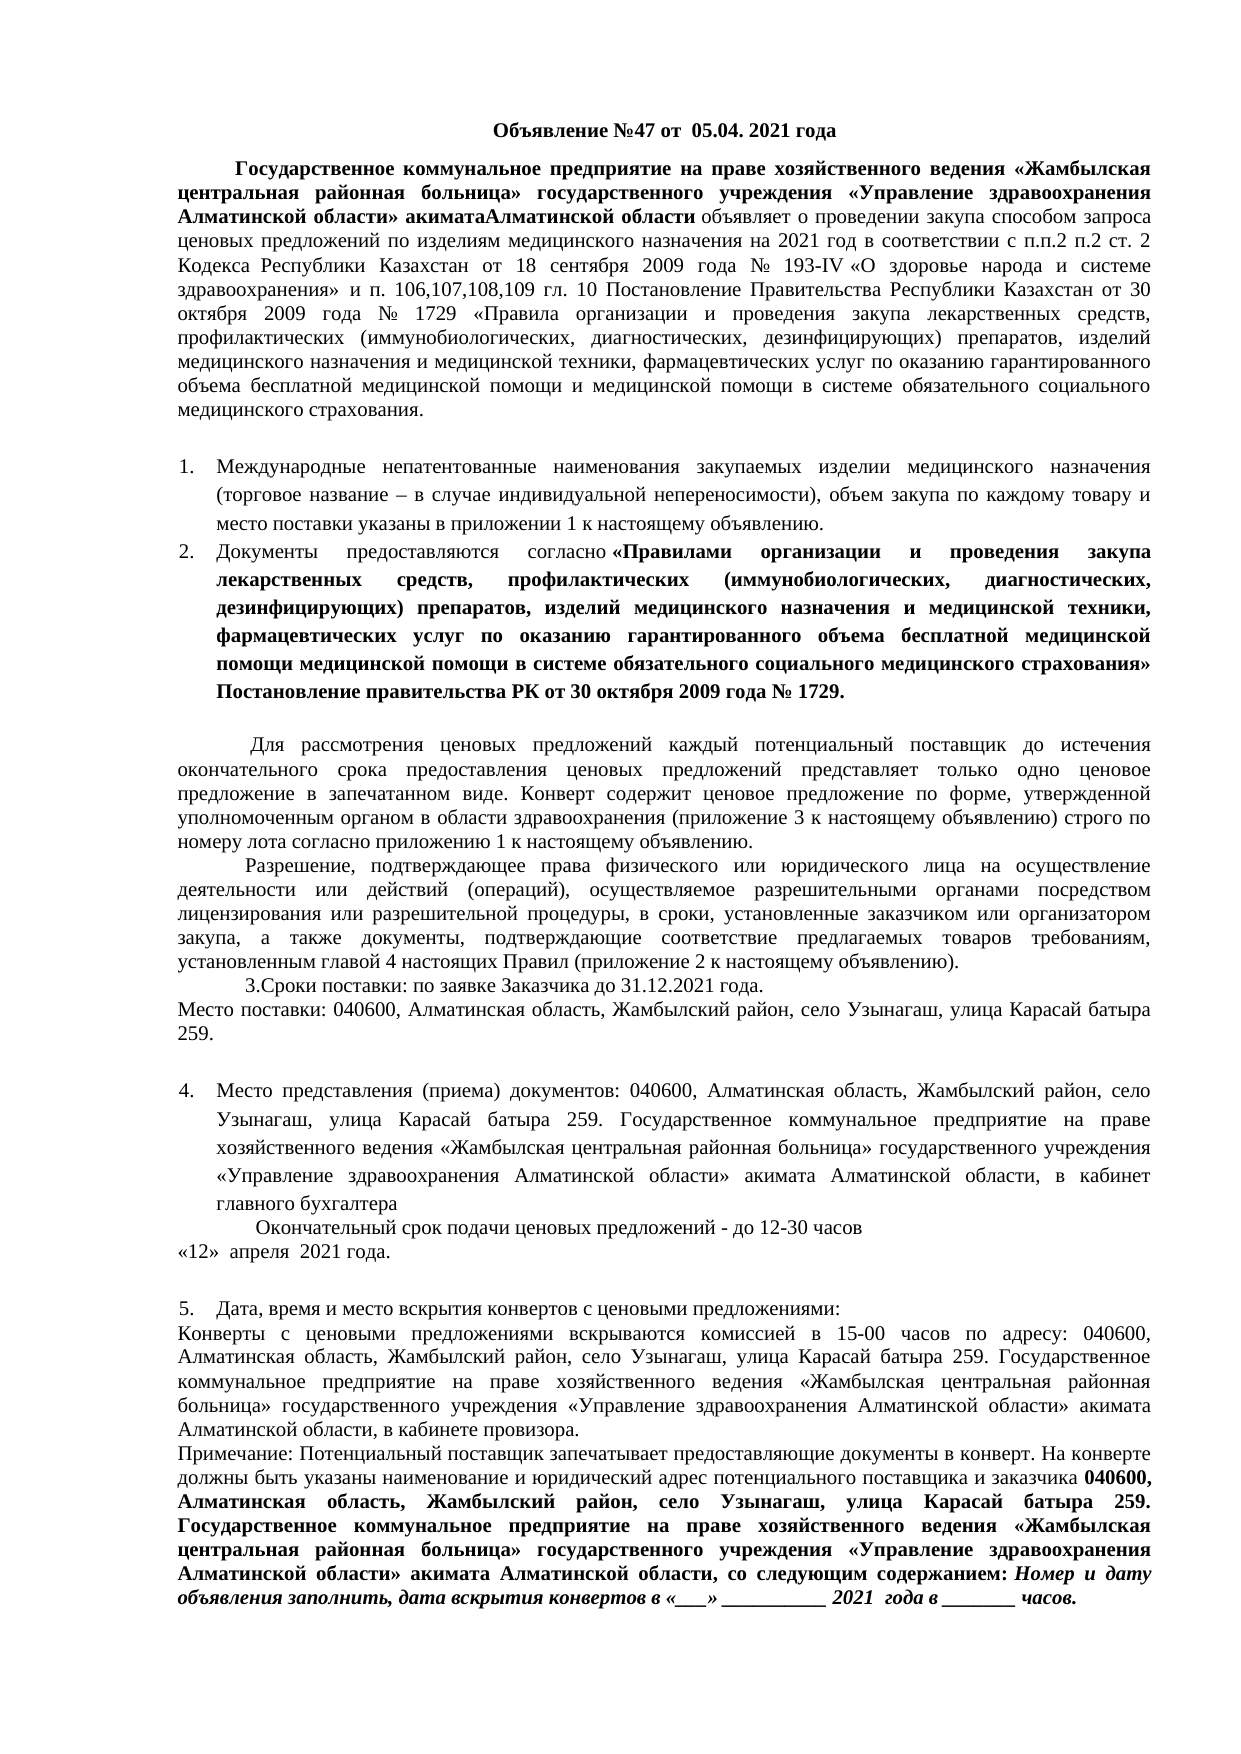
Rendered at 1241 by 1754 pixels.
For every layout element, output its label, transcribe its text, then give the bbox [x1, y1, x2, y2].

text Объявление №47 от 05.04. 2021 года [177, 118, 1152, 142]
text 3.Сроки поставки: по заявке Заказчика до 31.12.2021 года. [177, 973, 1152, 997]
text Разрешение, подтверждающее права физического или юридического лица на осуществление деятельности или действий (операций), осуществляемое разрешительными органами посредством лицензирования или разрешительной процедуры, в сроки, установленные заказчиком или организатором закупа, а также документы, подтверждающие соответствие предлагаемых товаров требованиям, установленным главой 4 настоящих Правил (приложение 2 к настоящему объявлению). [177, 853, 1152, 973]
text Конверты с ценовыми предложениями вскрываются комиссией в 15-00 часов по адресу: 040600, Алматинская область, Жамбылский район, село Узынагаш, улица Карасай батыра 259. Государственное коммунальное предприятие на праве хозяйственного ведения «Жамбылская центральная районная больница» государственного учреждения «Управление здравоохранения Алматинской области» акимата Алматинской области, в кабинете провизора. [177, 1320, 1152, 1441]
text Место поставки: 040600, Алматинская область, Жамбылский район, село Узынагаш, улица Карасай батыра 259. [177, 997, 1152, 1045]
text Государственное коммунальное предприятие на праве хозяйственного ведения «Жамбылская центральная районная больница» государственного учреждения «Управление здравоохранения Алматинской области» акиматаАлматинской области объявляет о проведении закупа способом запроса ценовых предложений по изделиям медицинского назначения на 2021 год в соответствии с п.п.2 п.2 ст. 2 Кодекса Республики Казахстан от 18 сентября 2009 года № 193-IV «О здоровье народа и системе здравоохранения» и п. 106,107,108,109 гл. 10 Постановление Правительства Республики Казахстан от 30 октября 2009 года № 1729 «Правила организации и проведения закупа лекарственных средств, профилактических (иммунобиологических, диагностических, дезинфицирующих) препаратов, изделий медицинского назначения и медицинской техники, фармацевтических услуг по оказанию гарантированного объема бесплатной медицинской помощи и медицинской помощи в системе обязательного социального медицинского страхования. [177, 156, 1152, 421]
text Окончательный срок подачи ценовых предложений - до 12-30 часов [177, 1215, 1152, 1239]
text Для рассмотрения ценовых предложений каждый потенциальный поставщик до истечения окончательного срока предоставления ценовых предложений представляет только одно ценовое предложение в запечатанном виде. Конверт содержит ценовое предложение по форме, утвержденной уполномоченным органом в области здравоохранения (приложение 3 к настоящему объявлению) строго по номеру лота согласно приложению 1 к настоящему объявлению. [177, 732, 1152, 853]
list Место представления (приема) документов: 040600, Алматинская область, Жамбылский район, село Узынагаш, улица Карасай батыра 259. Государственное коммунальное предприятие на праве хозяйственного ведения «Жамбылская центральная районная больница» государственного учреждения «Управление здравоохранения Алматинской области» акимата Алматинской области, в кабинет главного бухгалтера [179, 1074, 1152, 1215]
list Международные непатентованные наименования закупаемых изделии медицинского назначения (торговое название – в случае индивидуальной непереносимости), объем закупа по каждому товару и место поставки указаны в приложении 1 к настоящему объявлению. [179, 450, 1152, 534]
list Документы предоставляются согласно «Правилами организации и проведения закупа лекарственных средств, профилактических (иммунобиологических, диагностических, дезинфицирующих) препаратов, изделий медицинского назначения и медицинской техники, фармацевтических услуг по оказанию гарантированного объема бесплатной медицинской помощи медицинской помощи в системе обязательного социального медицинского страхования» Постановление правительства РК от 30 октября 2009 года № 1729. [179, 534, 1152, 703]
list Дата, время и место вскрытия конвертов с ценовыми предложениями: [179, 1292, 1152, 1320]
text «12» апреля 2021 года. [177, 1239, 1152, 1263]
text Примечание: Потенциальный поставщик запечатывает предоставляющие документы в конверт. На конверте должны быть указаны наименование и юридический адрес потенциального поставщика и заказчика 040600, Алматинская область, Жамбылский район, село Узынагаш, улица Карасай батыра 259. Государственное коммунальное предприятие на праве хозяйственного ведения «Жамбылская центральная районная больница» государственного учреждения «Управление здравоохранения Алматинской области» акимата Алматинской области, со следующим содержанием: Номер и дату объявления заполнить, дата вскрытия конвертов в «___» __________ 2021 года в _______ часов. [177, 1441, 1152, 1609]
